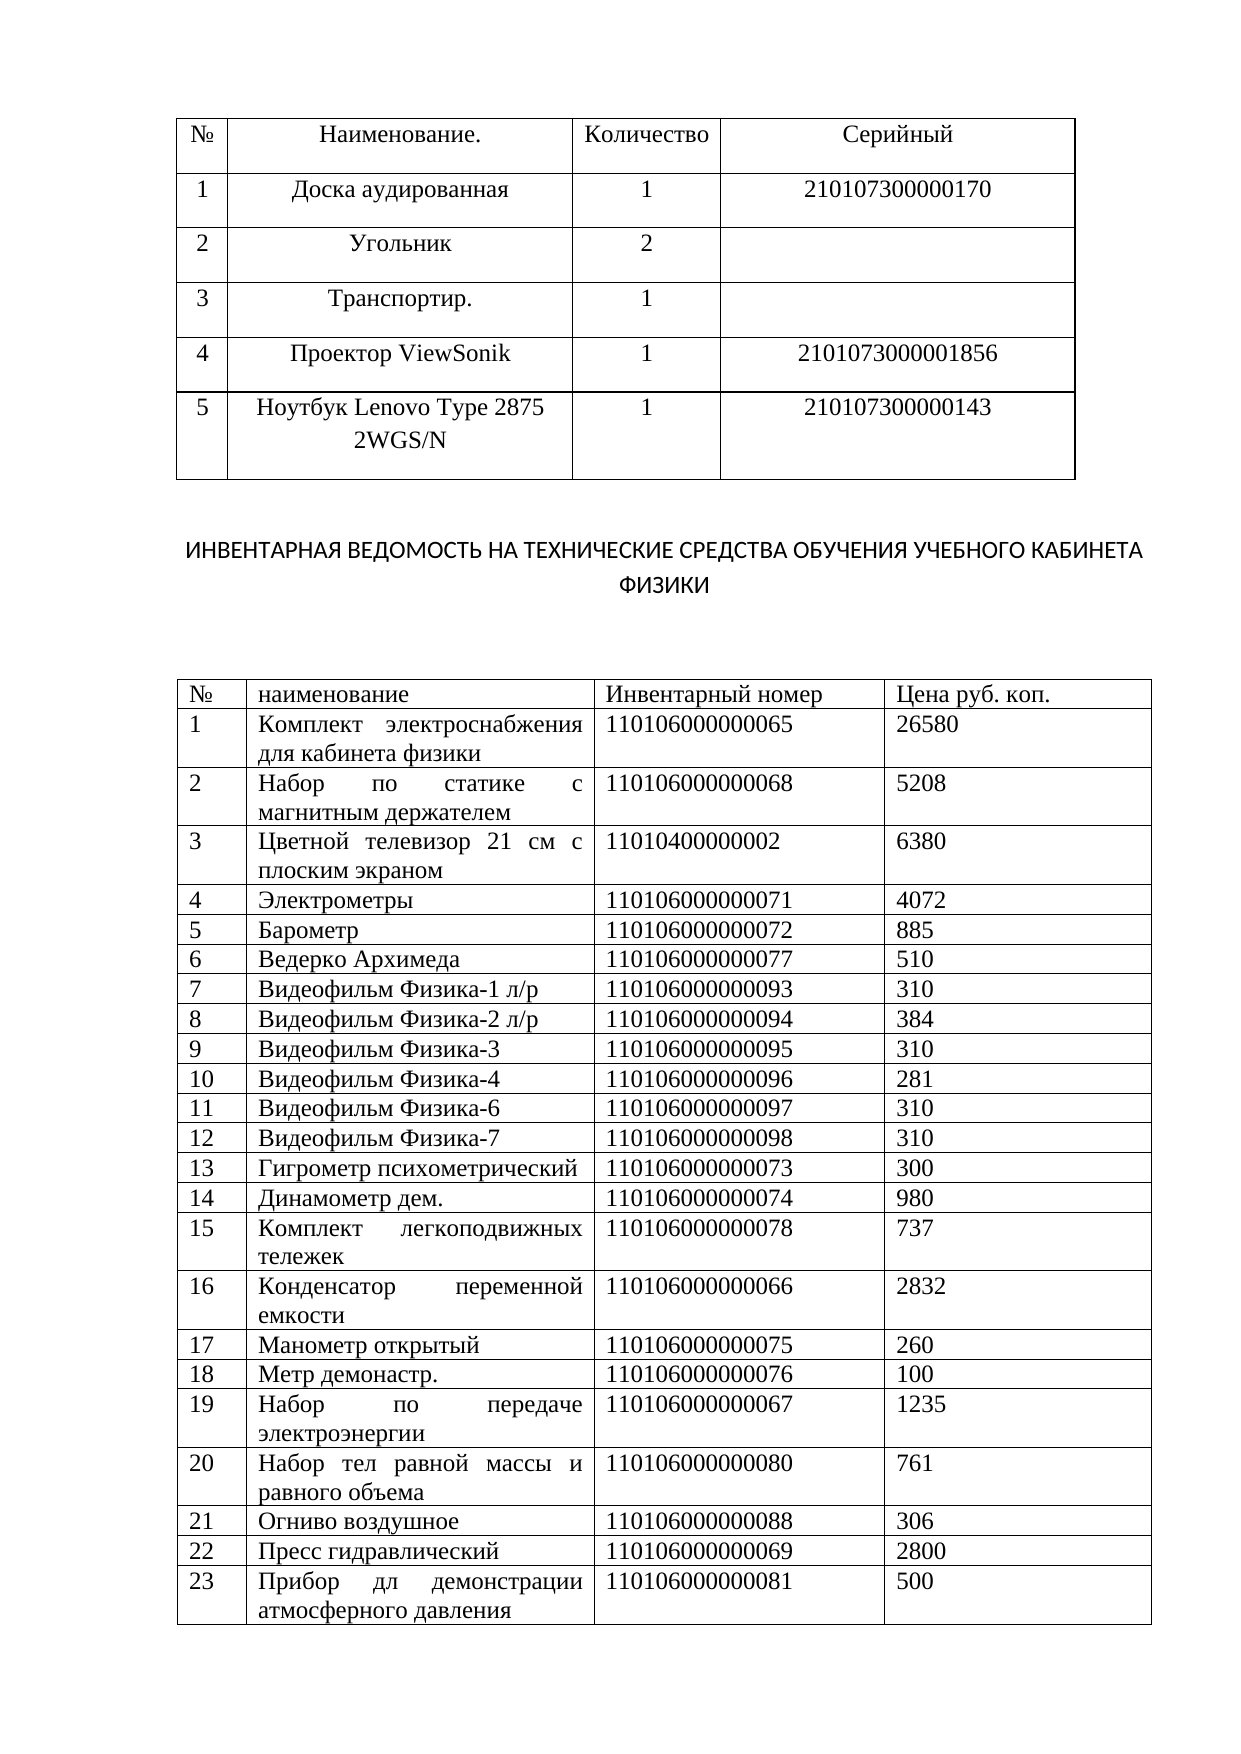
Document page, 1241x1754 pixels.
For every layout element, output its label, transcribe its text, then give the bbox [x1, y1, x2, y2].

table_cell Видеофильм Физика-1 л/р [247, 974, 594, 1003]
table_cell 310 [885, 1094, 1151, 1122]
table_cell Метр демонастр. [247, 1360, 594, 1388]
table_cell Комплект легкоподвижных тележек [247, 1213, 594, 1270]
table_cell 1 [573, 393, 720, 479]
table_cell 110106000000072 [595, 915, 884, 943]
table_cell 110106000000093 [595, 974, 884, 1003]
table_cell 300 [885, 1153, 1151, 1182]
table_cell Гигрометр психометрический [247, 1153, 594, 1182]
table_cell 110106000000075 [595, 1330, 884, 1358]
table_cell 110106000000077 [595, 945, 884, 973]
table_cell 18 [178, 1360, 246, 1388]
table_cell 110106000000067 [595, 1389, 884, 1447]
table_cell 310 [885, 1034, 1151, 1063]
table_cell Доска аудированная [228, 174, 572, 227]
table_cell 1 [178, 709, 246, 767]
table_cell Видеофильм Физика-3 [247, 1034, 594, 1063]
table_cell Электрометры [247, 885, 594, 914]
table_header Наименование. [228, 119, 572, 173]
table_cell 110106000000073 [595, 1153, 884, 1182]
table_cell 110106000000078 [595, 1213, 884, 1270]
table_cell 6380 [885, 826, 1151, 884]
table_cell Барометр [247, 915, 594, 943]
table_cell Видеофильм Физика-7 [247, 1123, 594, 1152]
table_cell 110106000000065 [595, 709, 884, 767]
table_cell 1 [573, 283, 720, 337]
table_cell 4 [178, 885, 246, 914]
table_cell Пресс гидравлический [247, 1536, 594, 1565]
table_header № [177, 119, 227, 173]
table_cell Манометр открытый [247, 1330, 594, 1358]
table_cell 110106000000095 [595, 1034, 884, 1063]
table_cell 3 [178, 826, 246, 884]
table_cell Динамометр дем. [247, 1183, 594, 1212]
table_cell 210107300000143 [721, 393, 1074, 479]
table_cell Набор тел равной массы и равного объема [247, 1448, 594, 1505]
table_cell 885 [885, 915, 1151, 943]
table_cell 5 [177, 393, 227, 479]
table_header № [178, 680, 246, 708]
table_cell Проектор ViewSonik [228, 338, 572, 391]
table_cell 110106000000076 [595, 1360, 884, 1388]
table_cell 737 [885, 1213, 1151, 1270]
table_header Серийный [721, 119, 1074, 173]
table_header Инвентарный номер [595, 680, 884, 708]
table_cell 110106000000094 [595, 1004, 884, 1033]
table_header Цена руб. коп. [885, 680, 1151, 708]
table_cell 3 [177, 283, 227, 337]
table_cell Видеофильм Физика-2 л/р [247, 1004, 594, 1033]
table_cell 110106000000098 [595, 1123, 884, 1152]
table_cell Видеофильм Физика-6 [247, 1094, 594, 1122]
table_cell 12 [178, 1123, 246, 1152]
table_cell 110106000000066 [595, 1271, 884, 1329]
table_cell 22 [178, 1536, 246, 1565]
table_cell 4072 [885, 885, 1151, 914]
table_cell 14 [178, 1183, 246, 1212]
table_cell 11 [178, 1094, 246, 1122]
table_cell 500 [885, 1566, 1151, 1623]
table_cell Набор по передаче электроэнергии [247, 1389, 594, 1447]
table_cell 8 [178, 1004, 246, 1033]
table_cell 384 [885, 1004, 1151, 1033]
table_cell 306 [885, 1506, 1151, 1535]
table_cell 20 [178, 1448, 246, 1505]
table_cell 110106000000074 [595, 1183, 884, 1212]
table_cell 5 [178, 915, 246, 943]
table_cell 110106000000097 [595, 1094, 884, 1122]
table_cell 2 [178, 768, 246, 825]
table_cell Прибор дл демонстрации атмосферного давления [247, 1566, 594, 1623]
table_cell 761 [885, 1448, 1151, 1505]
table_cell Конденсатор переменной емкости [247, 1271, 594, 1329]
table_cell 23 [178, 1566, 246, 1623]
table_cell 6 [178, 945, 246, 973]
table_cell 2 [177, 228, 227, 282]
table_header наименование [247, 680, 594, 708]
table_cell 281 [885, 1064, 1151, 1092]
table_cell 310 [885, 974, 1151, 1003]
table_cell Ведерко Архимеда [247, 945, 594, 973]
table_cell 21 [178, 1506, 246, 1535]
table_cell 100 [885, 1360, 1151, 1388]
table_cell 9 [178, 1034, 246, 1063]
table_cell 1 [573, 338, 720, 391]
table_cell 110106000000071 [595, 885, 884, 914]
table_cell 110106000000081 [595, 1566, 884, 1623]
table_cell 5208 [885, 768, 1151, 825]
table_cell 510 [885, 945, 1151, 973]
table_cell Комплект электроснабжения для кабинета физики [247, 709, 594, 767]
table_cell 110106000000068 [595, 768, 884, 825]
table_cell Транспортир. [228, 283, 572, 337]
table_cell 15 [178, 1213, 246, 1270]
table_cell Угольник [228, 228, 572, 282]
table_cell 1 [177, 174, 227, 227]
table_cell 210107300000170 [721, 174, 1074, 227]
table_cell 19 [178, 1389, 246, 1447]
table_cell Видеофильм Физика-4 [247, 1064, 594, 1092]
table_cell 1235 [885, 1389, 1151, 1447]
text Инвентарная ведомость на технические средства обучения учебного кабинета фиЗИки [177, 534, 1152, 599]
table_cell [721, 228, 1074, 282]
table_cell Набор по статике с магнитным держателем [247, 768, 594, 825]
table_cell 260 [885, 1330, 1151, 1358]
table_cell 1 [573, 174, 720, 227]
table_cell 110106000000080 [595, 1448, 884, 1505]
table_cell 2800 [885, 1536, 1151, 1565]
table_cell [721, 283, 1074, 337]
table_cell 26580 [885, 709, 1151, 767]
table_cell Цветной телевизор 21 см с плоским экраном [247, 826, 594, 884]
table_cell 10 [178, 1064, 246, 1092]
table_cell 2101073000001856 [721, 338, 1074, 391]
table_cell 7 [178, 974, 246, 1003]
table_cell 13 [178, 1153, 246, 1182]
table_cell 310 [885, 1123, 1151, 1152]
table_cell 110106000000088 [595, 1506, 884, 1535]
table_cell 2 [573, 228, 720, 282]
table_cell Огниво воздушное [247, 1506, 594, 1535]
table_cell 2832 [885, 1271, 1151, 1329]
table_cell Ноутбук Lenovo Type 2875 2WGS/N [228, 393, 572, 479]
table_cell 16 [178, 1271, 246, 1329]
table_cell 4 [177, 338, 227, 391]
table_cell 11010400000002 [595, 826, 884, 884]
table_header Количество [573, 119, 720, 173]
table_cell 110106000000069 [595, 1536, 884, 1565]
table_cell 980 [885, 1183, 1151, 1212]
table_cell 17 [178, 1330, 246, 1358]
table_cell 110106000000096 [595, 1064, 884, 1092]
